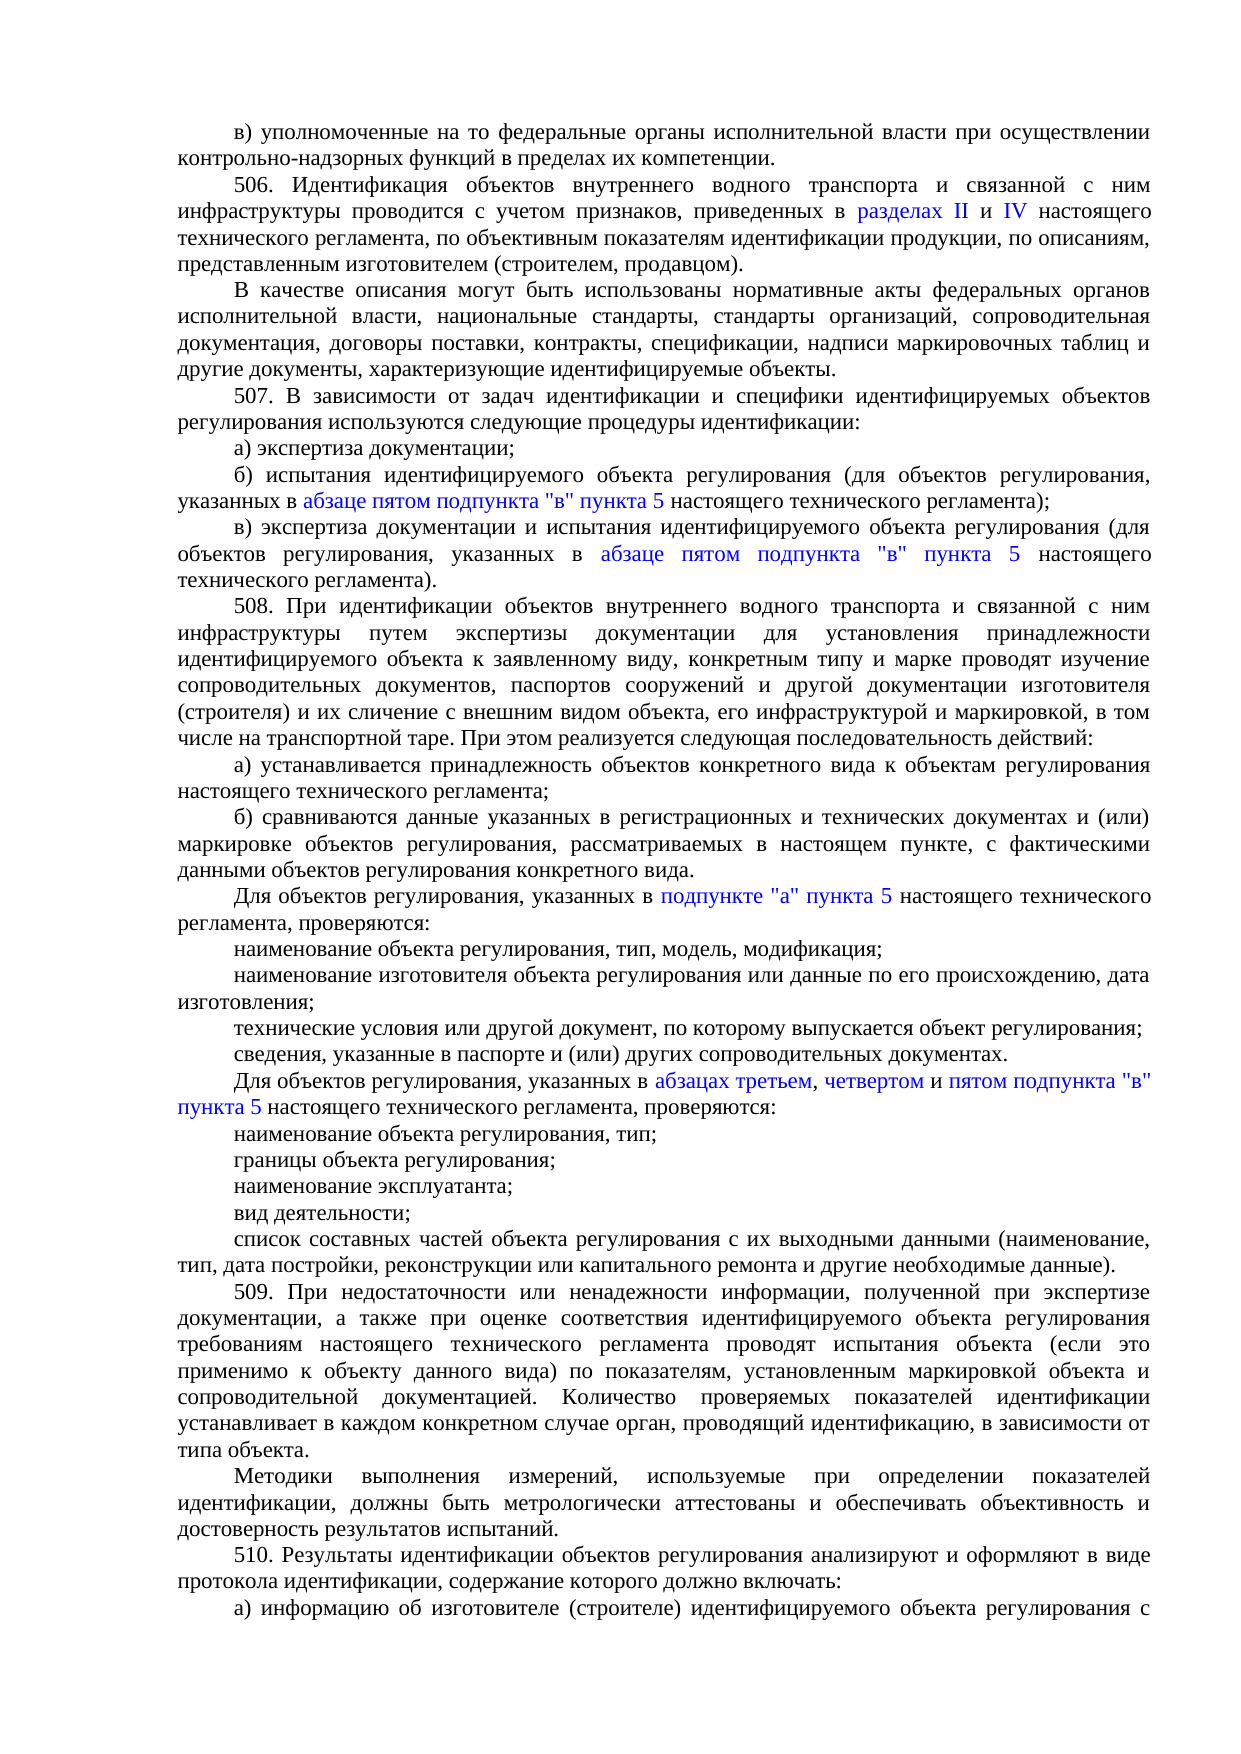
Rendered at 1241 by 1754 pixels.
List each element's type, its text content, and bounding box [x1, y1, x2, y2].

text в) экспертиза документации и испытания идентифицируемого объекта регулирования (для объектов регулирования, указанных в абзаце пятом подпункта "в" пункта 5 настоящего технического регламента). [177, 513, 1152, 592]
text Для объектов регулирования, указанных в подпункте "а" пункта 5 настоящего технического регламента, проверяются: [177, 882, 1152, 935]
text б) испытания идентифицируемого объекта регулирования (для объектов регулирования, указанных в абзаце пятом подпункта "в" пункта 5 настоящего технического регламента); [177, 461, 1152, 513]
text технические условия или другой документ, по которому выпускается объект регулирования; [177, 1014, 1152, 1041]
text 509. При недостаточности или ненадежности информации, полученной при экспертизе документации, а также при оценке соответствия идентифицируемого объекта регулирования требованиям настоящего технического регламента проводят испытания объекта (если это применимо к объекту данного вида) по показателям, установленным маркировкой объекта и сопроводительной документацией. Количество проверяемых показателей идентификации устанавливает в каждом конкретном случае орган, проводящий идентификацию, в зависимости от типа объекта. [177, 1278, 1152, 1462]
text а) устанавливается принадлежность объектов конкретного вида к объектам регулирования настоящего технического регламента; [177, 751, 1152, 803]
text наименование эксплуатанта; [177, 1172, 1152, 1199]
text список составных частей объекта регулирования с их выходными данными (наименование, тип, дата постройки, реконструкции или капитального ремонта и другие необходимые данные). [177, 1225, 1152, 1278]
text сведения, указанные в паспорте и (или) других сопроводительных документах. [177, 1041, 1152, 1067]
text наименование объекта регулирования, тип; [177, 1119, 1152, 1146]
text а) экспертиза документации; [177, 434, 1152, 461]
text вид деятельности; [177, 1199, 1152, 1225]
text 508. При идентификации объектов внутреннего водного транспорта и связанной с ним инфраструктуры путем экспертизы документации для установления принадлежности идентифицируемого объекта к заявленному виду, конкретным типу и марке проводят изучение сопроводительных документов, паспортов сооружений и другой документации изготовителя (строителя) и их сличение с внешним видом объекта, его инфраструктурой и маркировкой, в том числе на транспортной таре. При этом реализуется следующая последовательность действий: [177, 592, 1152, 751]
text наименование объекта регулирования, тип, модель, модификация; [177, 935, 1152, 961]
text 506. Идентификация объектов внутреннего водного транспорта и связанной с ним инфраструктуры проводится с учетом признаков, приведенных в разделах II и IV настоящего технического регламента, по объективным показателям идентификации продукции, по описаниям, представленным изготовителем (строителем, продавцом). [177, 171, 1152, 276]
text наименование изготовителя объекта регулирования или данные по его происхождению, дата изготовления; [177, 961, 1152, 1014]
text Методики выполнения измерений, используемые при определении показателей идентификации, должны быть метрологически аттестованы и обеспечивать объективность и достоверность результатов испытаний. [177, 1462, 1152, 1541]
text 510. Результаты идентификации объектов регулирования анализируют и оформляют в виде протокола идентификации, содержание которого должно включать: [177, 1541, 1152, 1594]
text Для объектов регулирования, указанных в абзацах третьем, четвертом и пятом подпункта "в" пункта 5 настоящего технического регламента, проверяются: [177, 1067, 1152, 1119]
text 507. В зависимости от задач идентификации и специфики идентифицируемых объектов регулирования используются следующие процедуры идентификации: [177, 382, 1152, 434]
text б) сравниваются данные указанных в регистрационных и технических документах и (или) маркировке объектов регулирования, рассматриваемых в настоящем пункте, с фактическими данными объектов регулирования конкретного вида. [177, 803, 1152, 882]
text границы объекта регулирования; [177, 1146, 1152, 1172]
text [177, 1594, 1152, 1620]
text В качестве описания могут быть использованы нормативные акты федеральных органов исполнительной власти, национальные стандарты, стандарты организаций, сопроводительная документация, договоры поставки, контракты, спецификации, надписи маркировочных таблиц и другие документы, характеризующие идентифицируемые объекты. [177, 276, 1152, 382]
text в) уполномоченные на то федеральные органы исполнительной власти при осуществлении контрольно-надзорных функций в пределах их компетенции. [177, 118, 1152, 171]
